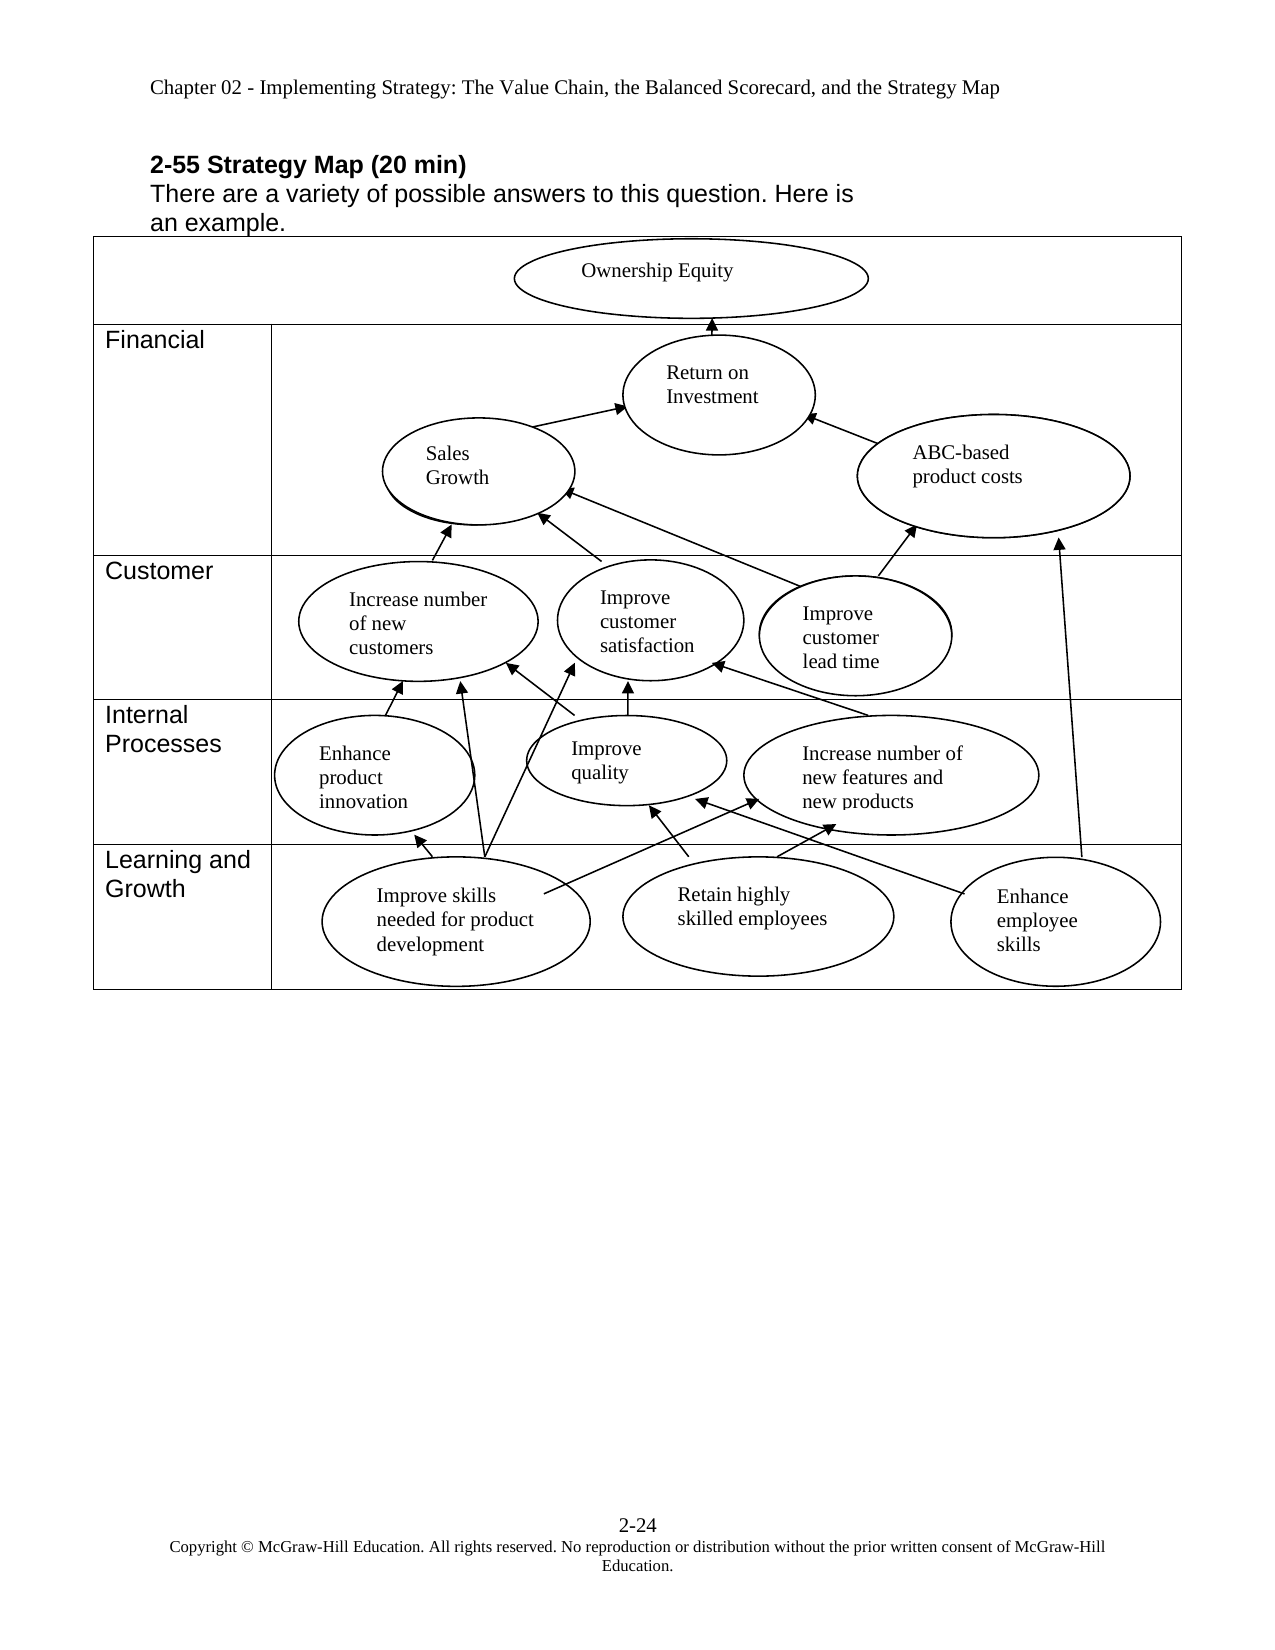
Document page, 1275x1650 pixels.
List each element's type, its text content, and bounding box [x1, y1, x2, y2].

table_cell [747, 845, 946, 989]
table_cell [629, 700, 747, 835]
table_cell Learning and Growth [94, 845, 271, 989]
table_cell Internal Processes [94, 700, 271, 844]
text 2-55 Strategy Map (20 min) [150, 150, 1125, 179]
table_cell [676, 813, 747, 844]
table_cell [272, 325, 547, 554]
table_cell [747, 325, 946, 442]
table_cell [897, 529, 946, 554]
table_cell [272, 845, 547, 989]
table_cell [272, 556, 433, 699]
table_cell [547, 556, 747, 699]
table_cell [880, 556, 946, 611]
table_cell [547, 410, 747, 554]
table_cell [396, 664, 547, 699]
table_cell [547, 325, 711, 422]
table_cell [946, 845, 1181, 989]
table_cell [1072, 700, 1181, 844]
table_cell [813, 831, 946, 844]
table_cell [828, 700, 946, 718]
table_cell [747, 566, 946, 699]
table_cell [1061, 556, 1181, 699]
table_cell [946, 325, 1181, 554]
table_header [699, 237, 1181, 323]
table_cell [747, 421, 911, 554]
table_cell [464, 700, 547, 844]
table_cell [747, 819, 805, 844]
text an example. [150, 207, 1125, 236]
table_cell Financial [94, 325, 271, 554]
table_cell [547, 845, 747, 989]
table_cell [946, 700, 1080, 844]
table_cell Customer [94, 556, 271, 699]
table_cell [434, 556, 547, 692]
table_cell [713, 325, 747, 336]
table_cell [547, 790, 670, 844]
table_header [94, 237, 711, 323]
table_cell [747, 802, 823, 837]
table_cell [272, 700, 482, 844]
table_cell [547, 700, 627, 731]
table_cell [747, 700, 861, 759]
table_cell [946, 556, 1069, 699]
table_cell [662, 839, 677, 844]
text There are a variety of possible answers to this question. Here is [150, 179, 1125, 207]
table_cell [747, 556, 891, 585]
